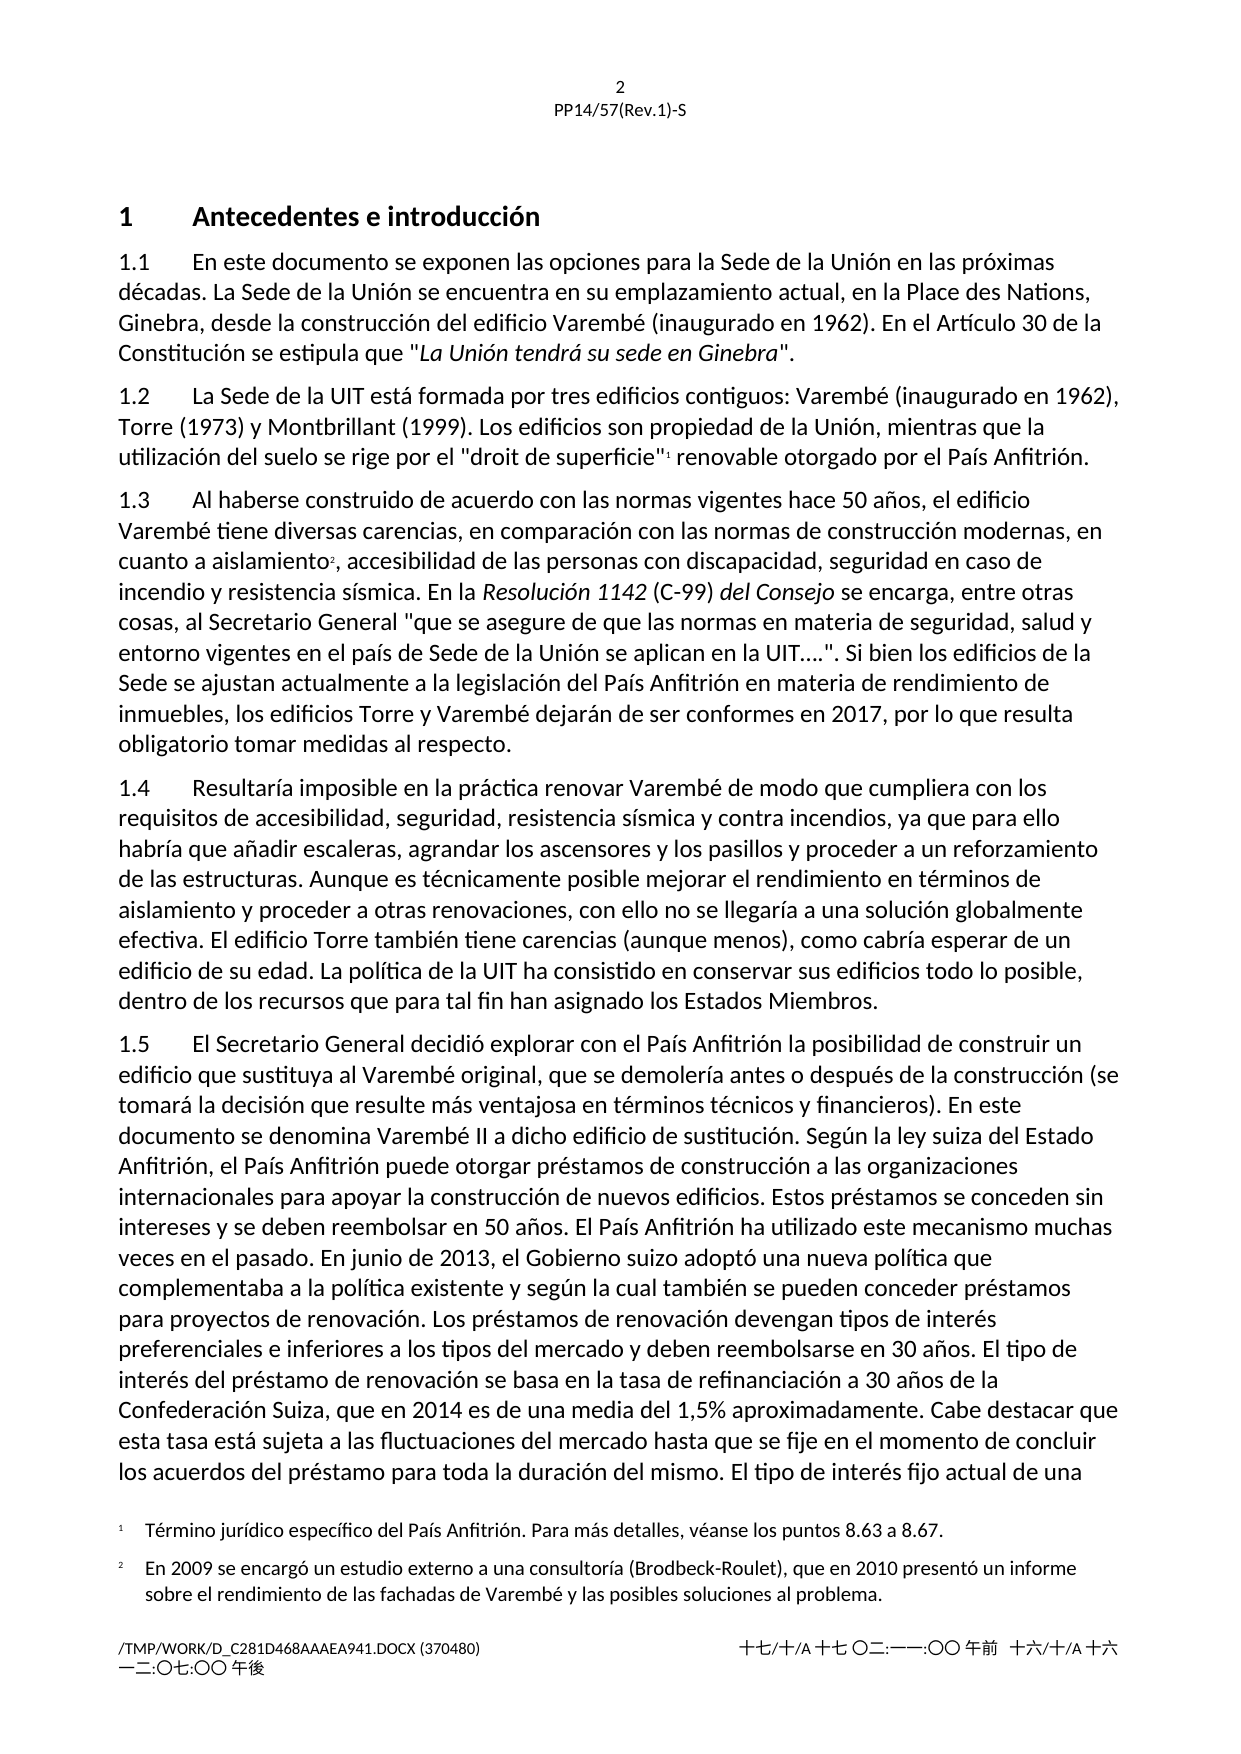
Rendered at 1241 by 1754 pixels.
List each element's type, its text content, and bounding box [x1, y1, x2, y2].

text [118, 1028, 1122, 1486]
text 1.2 La Sede de la UIT está formada por tres edificios contiguos: Varembé (inaugurado en 1962), Torre (1973) y Montbrillant (1999). Los edificios son propiedad de la Unión, mientras que la utilización del suelo se rige por el "droit de superficie" renovable otorgado por el País Anfitrión. [118, 380, 1122, 472]
subtitle 1 Antecedentes e introducción [118, 198, 1122, 233]
text 1.3 Al haberse construido de acuerdo con las normas vigentes hace 50 años, el edificio Varembé tiene diversas carencias, en comparación con las normas de construcción modernas, en cuanto a aislamiento, accesibilidad de las personas con discapacidad, seguridad en caso de incendio y resistencia sísmica. En la Resolución 1142 (C-99) del Consejo se encarga, entre otras cosas, al Secretario General "que se asegure de que las normas en materia de seguridad, salud y entorno vigentes en el país de Sede de la Unión se aplican en la UIT….". Si bien los edificios de la Sede se ajustan actualmente a la legislación del País Anfitrión en materia de rendimiento de inmuebles, los edificios Torre y Varembé dejarán de ser conformes en 2017, por lo que resulta obligatorio tomar medidas al respecto. [118, 484, 1122, 759]
text 1.1 En este documento se exponen las opciones para la Sede de la Unión en las próximas décadas. La Sede de la Unión se encuentra en su emplazamiento actual, en la Place des Nations, Ginebra, desde la construcción del edificio Varembé (inaugurado en 1962). En el Artículo 30 de la Constitución se estipula que "La Unión tendrá su sede en Ginebra". [118, 246, 1122, 368]
text 1.4 Resultaría imposible en la práctica renovar Varembé de modo que cumpliera con los requisitos de accesibilidad, seguridad, resistencia sísmica y contra incendios, ya que para ello habría que añadir escaleras, agrandar los ascensores y los pasillos y proceder a un reforzamiento de las estructuras. Aunque es técnicamente posible mejorar el rendimiento en términos de aislamiento y proceder a otras renovaciones, con ello no se llegaría a una solución globalmente efectiva. El edificio Torre también tiene carencias (aunque menos), como cabría esperar de un edificio de su edad. La política de la UIT ha consistido en conservar sus edificios todo lo posible, dentro de los recursos que para tal fin han asignado los Estados Miembros. [118, 772, 1122, 1016]
